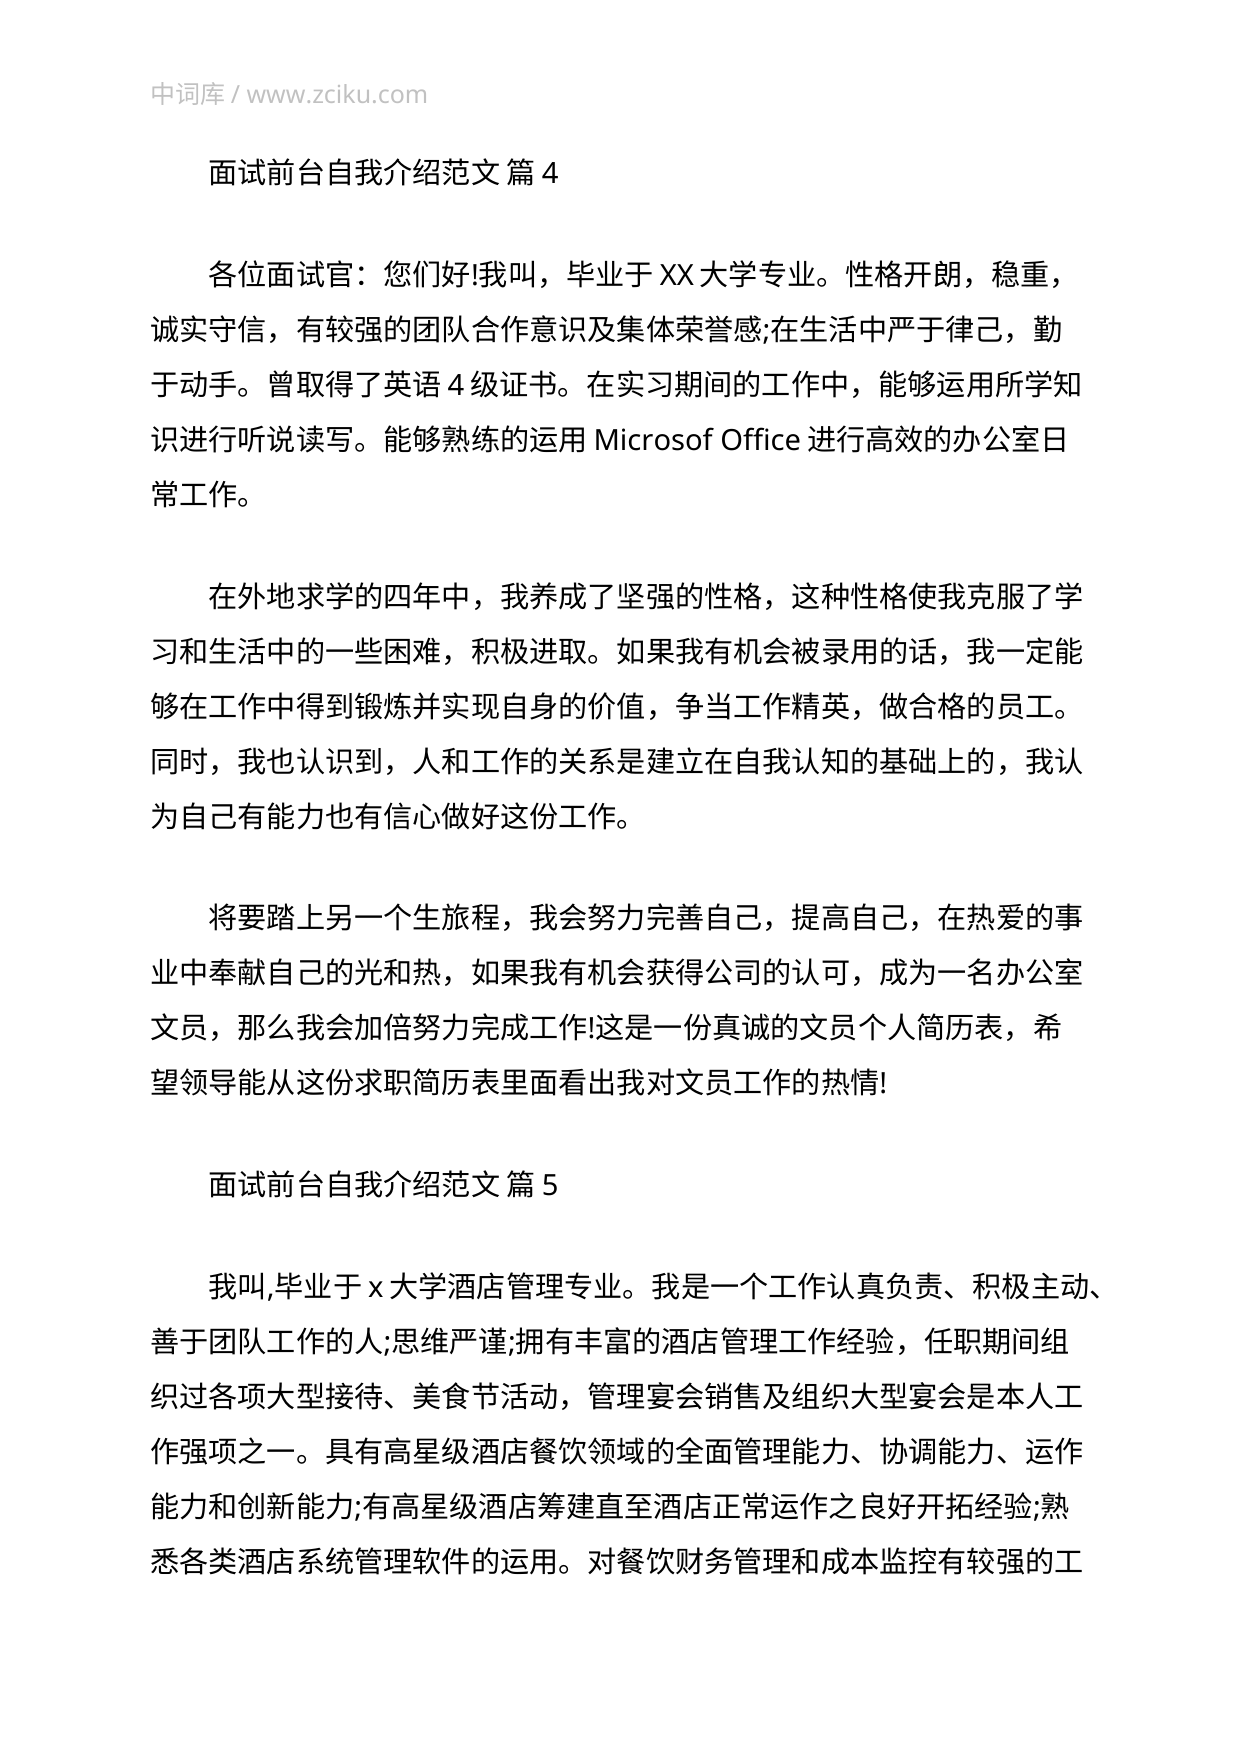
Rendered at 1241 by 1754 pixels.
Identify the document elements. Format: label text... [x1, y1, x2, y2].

text 各位面试官：您们好!我叫，毕业于XX大学专业。性格开朗，稳重，诚实守信，有较强的团队合作意识及集体荣誉感;在生活中严于律己，勤于动手。曾取得了英语4级证书。在实习期间的工作中，能够运用所学知识进行听说读写。能够熟练的运用Microsof Office进行高效的办公室日常工作。 [150, 252, 1090, 514]
text 在外地求学的四年中，我养成了坚强的性格，这种性格使我克服了学习和生活中的一些困难，积极进取。如果我有机会被录用的话，我一定能够在工作中得到锻炼并实现自身的价值，争当工作精英，做合格的员工。同时，我也认识到，人和工作的关系是建立在自我认知的基础上的，我认为自己有能力也有信心做好这份工作。 [150, 574, 1090, 836]
text 面试前台自我介绍范文 篇5 [150, 1162, 1090, 1204]
text 将要踏上另一个生旅程，我会努力完善自己，提高自己，在热爱的事业中奉献自己的光和热，如果我有机会获得公司的认可，成为一名办公室文员，那么我会加倍努力完成工作!这是一份真诚的文员个人简历表，希望领导能从这份求职简历表里面看出我对文员工作的热情! [150, 895, 1090, 1102]
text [150, 1264, 1090, 1581]
text 面试前台自我介绍范文 篇4 [150, 150, 1090, 192]
